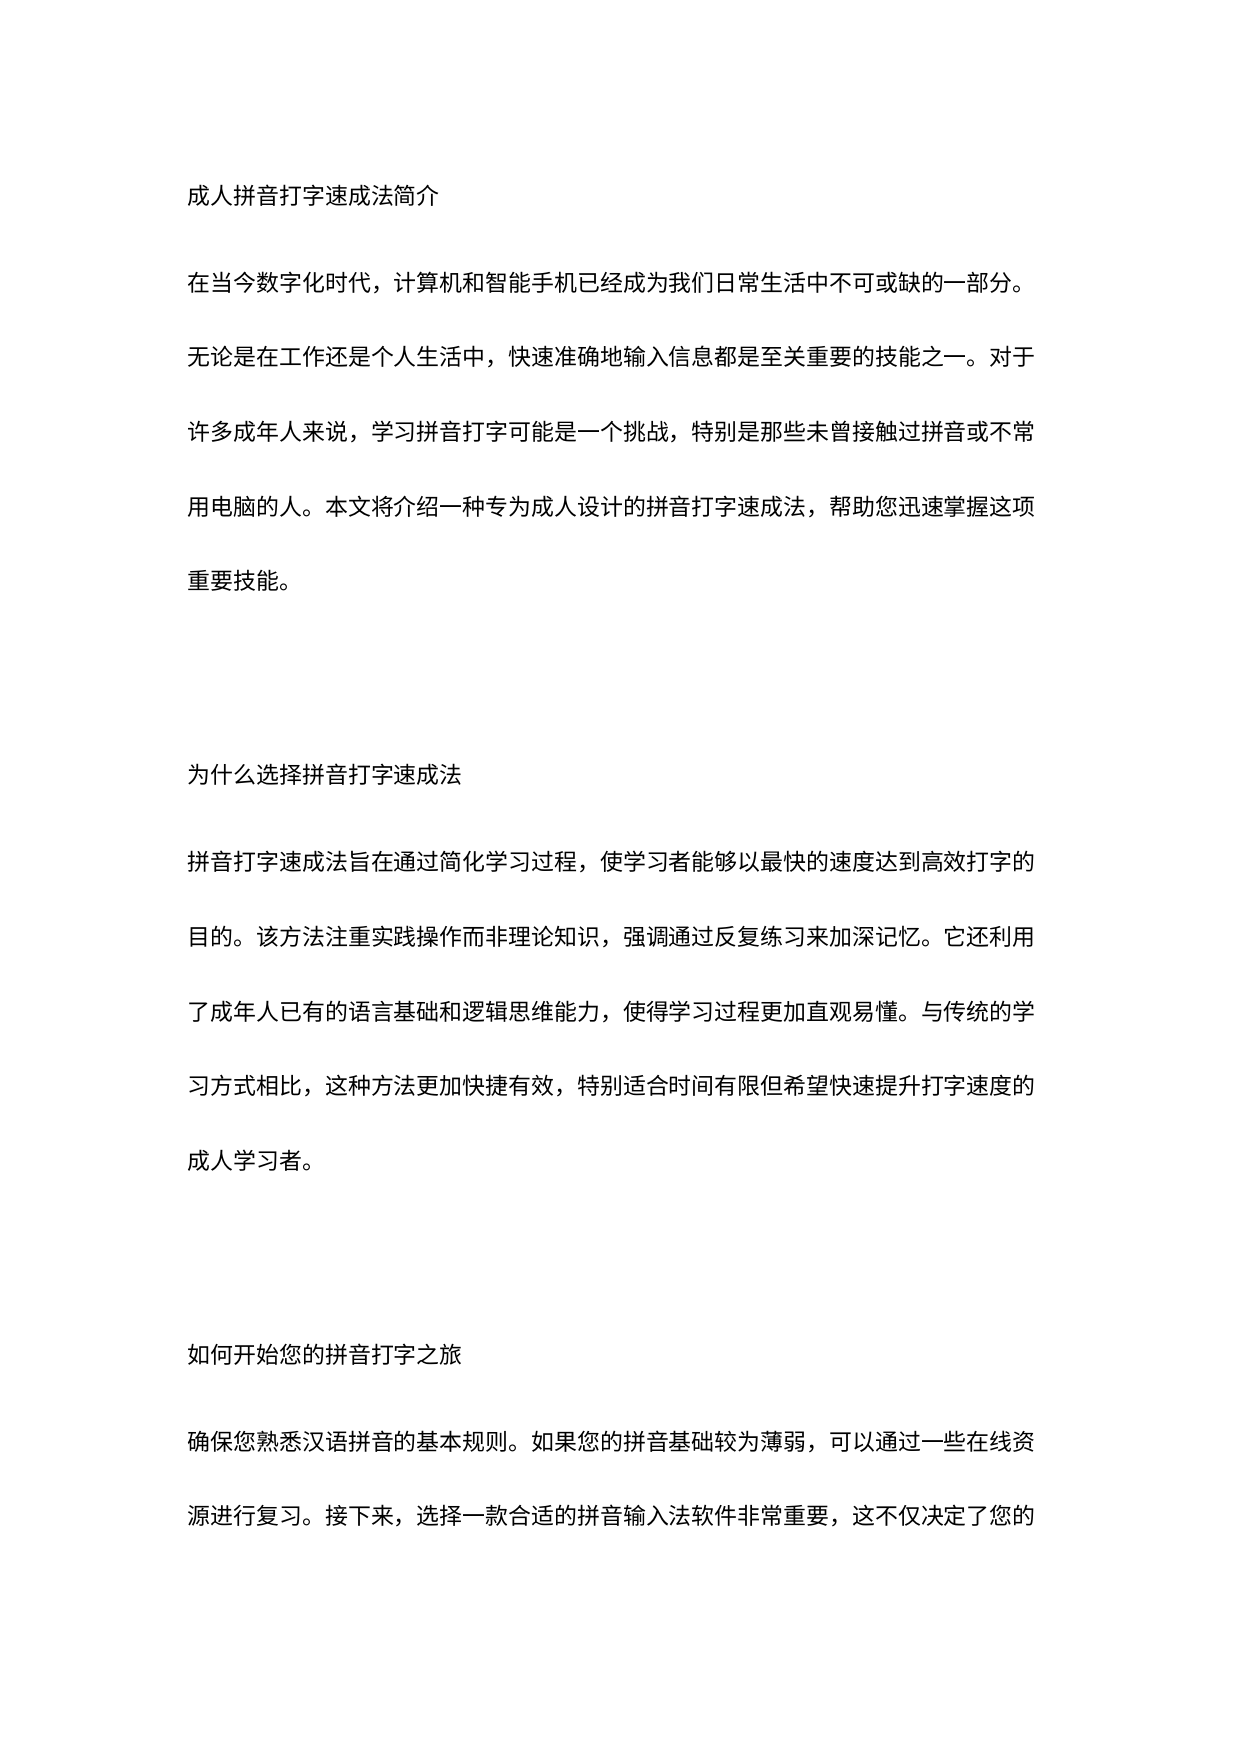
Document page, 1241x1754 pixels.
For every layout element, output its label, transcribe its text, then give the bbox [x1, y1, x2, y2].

text 在当今数字化时代，计算机和智能手机已经成为我们日常生活中不可或缺的一部分。无论是在工作还是个人生活中，快速准确地输入信息都是至关重要的技能之一。对于许多成年人来说，学习拼音打字可能是一个挑战，特别是那些未曾接触过拼音或不常用电脑的人。本文将介绍一种专为成人设计的拼音打字速成法，帮助您迅速掌握这项重要技能。 [187, 248, 1053, 612]
text 成人拼音打字速成法简介 [187, 162, 1053, 227]
text 拼音打字速成法旨在通过简化学习过程，使学习者能够以最快的速度达到高效打字的目的。该方法注重实践操作而非理论知识，强调通过反复练习来加深记忆。它还利用了成年人已有的语言基础和逻辑思维能力，使得学习过程更加直观易懂。与传统的学习方式相比，这种方法更加快捷有效，特别适合时间有限但希望快速提升打字速度的成人学习者。 [187, 828, 1053, 1192]
text 如何开始您的拼音打字之旅 [187, 1321, 1053, 1386]
text 为什么选择拼音打字速成法 [187, 742, 1053, 807]
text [187, 1408, 1053, 1547]
